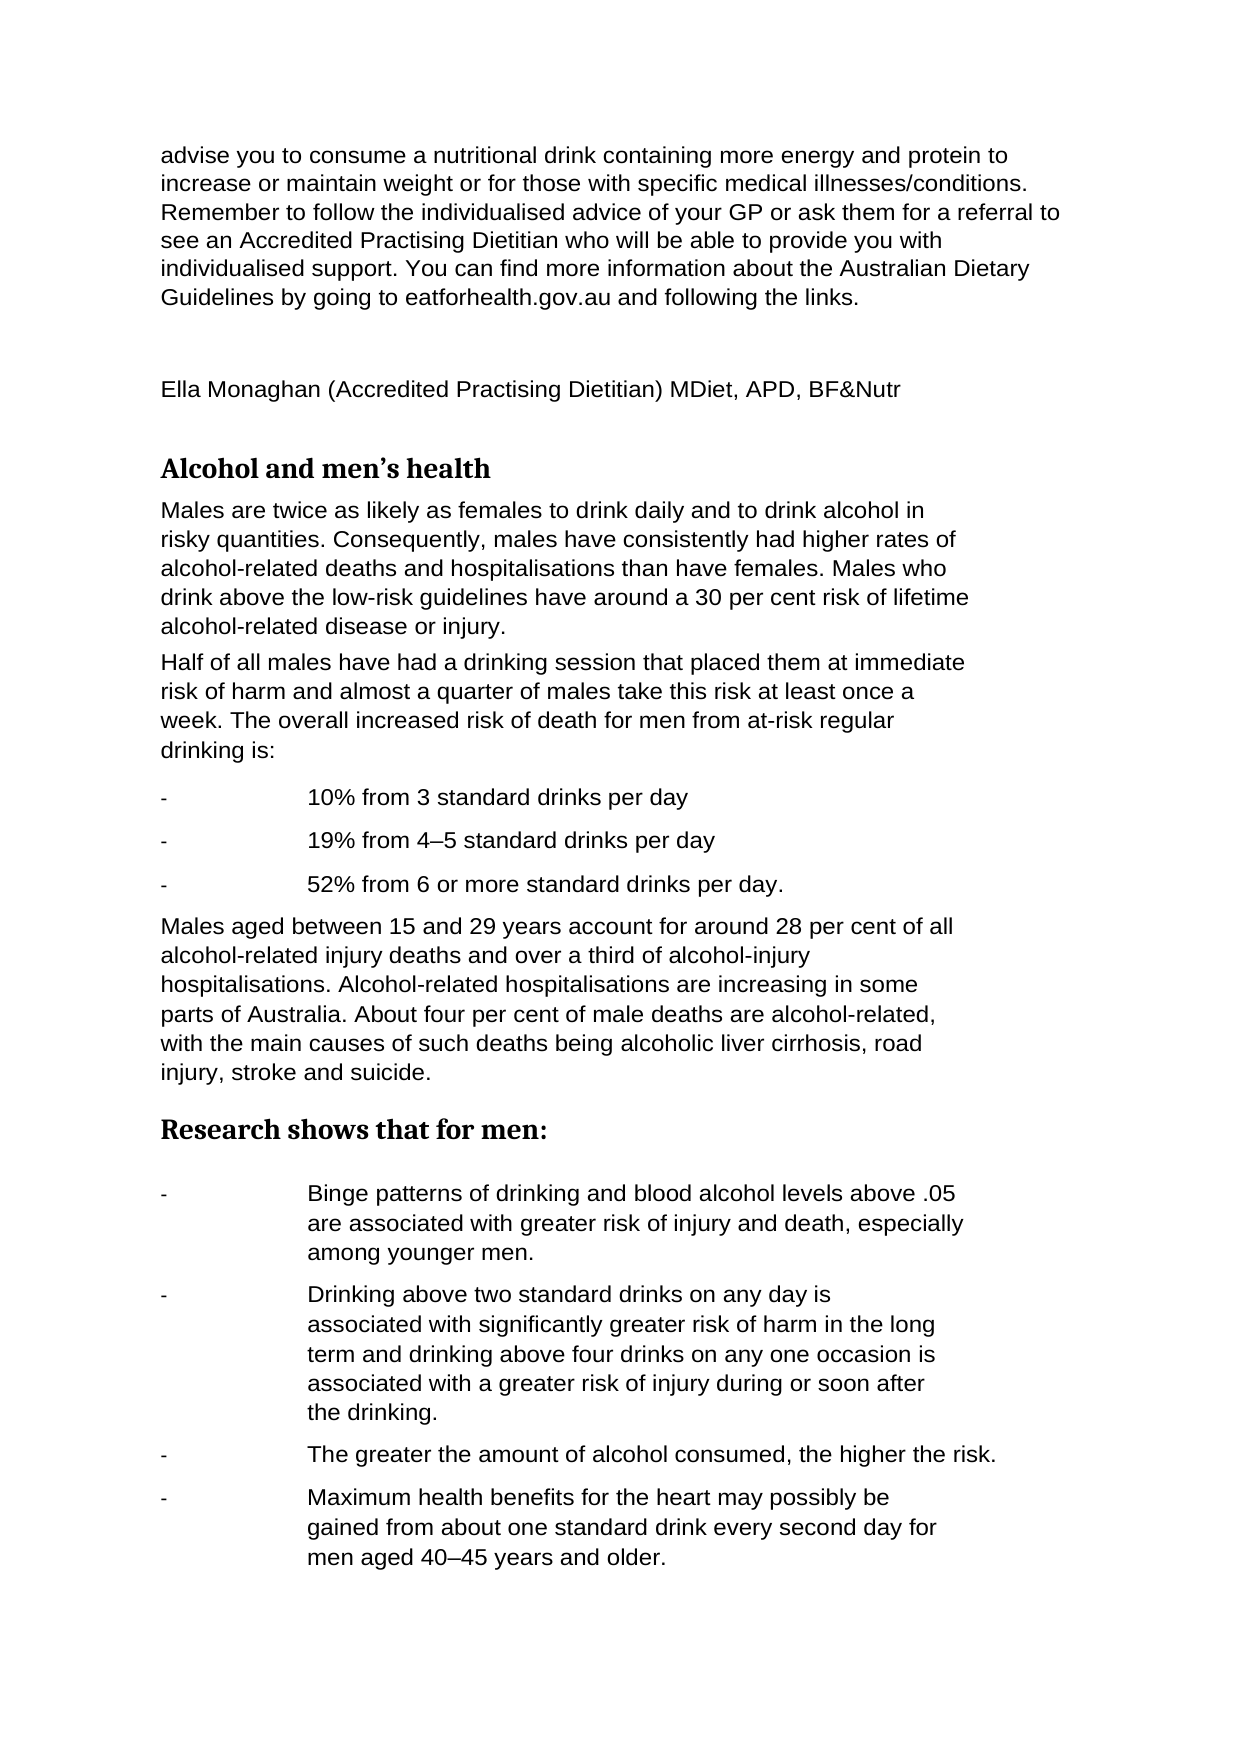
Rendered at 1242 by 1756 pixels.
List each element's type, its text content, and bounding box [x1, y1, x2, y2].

list Maximum health benefits for the heart may possibly be gained from about one standard drink every second day for men aged 40–45 years and older. [160, 1483, 945, 1570]
list 10% from 3 standard drinks per day [160, 783, 1067, 812]
text Alcohol and men’s health [160, 453, 977, 486]
list 19% from 4–5 standard drinks per day [160, 827, 1067, 855]
subtitle Research shows that for men: [160, 1113, 1067, 1147]
text Ella Monaghan (Accredited Practising Dietitian) MDiet, APD, BF&Nutr [160, 376, 1067, 402]
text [160, 142, 1067, 310]
list Binge patterns of drinking and blood alcohol levels above .05 are associated with greater risk of injury and death, especially among younger men. [160, 1179, 971, 1266]
list Drinking above two standard drinks on any day is associated with significantly greater risk of harm in the long term and drinking above four drinks on any one occasion is associated with a greater risk of injury during or soon after the drinking. [160, 1280, 952, 1425]
text Males aged between 15 and 29 years account for around 28 per cent of all alcohol-related injury deaths and over a third of alcohol-injury hospitalisations. Alcohol-related hospitalisations are increasing in some parts of Australia. About four per cent of male deaths are alcohol-related, with the main causes of such deaths being alcoholic liver cirrhosis, road injury, stroke and suicide. [160, 913, 977, 1085]
list 52% from 6 or more standard drinks per day. [160, 870, 1067, 898]
text Males are twice as likely as females to drink daily and to drink alcohol in risky quantities. Consequently, males have consistently had higher rates of alcohol-related deaths and hospitalisations than have females. Males who drink above the low-risk guidelines have around a 30 per cent risk of lifetime alcohol-related disease or injury. [160, 497, 977, 639]
list The greater the amount of alcohol consumed, the higher the risk. [160, 1440, 1067, 1468]
text Half of all males have had a drinking session that placed them at immediate risk of harm and almost a quarter of males take this risk at least once a week. The overall increased risk of death for men from at-risk regular drinking is: [160, 649, 977, 763]
